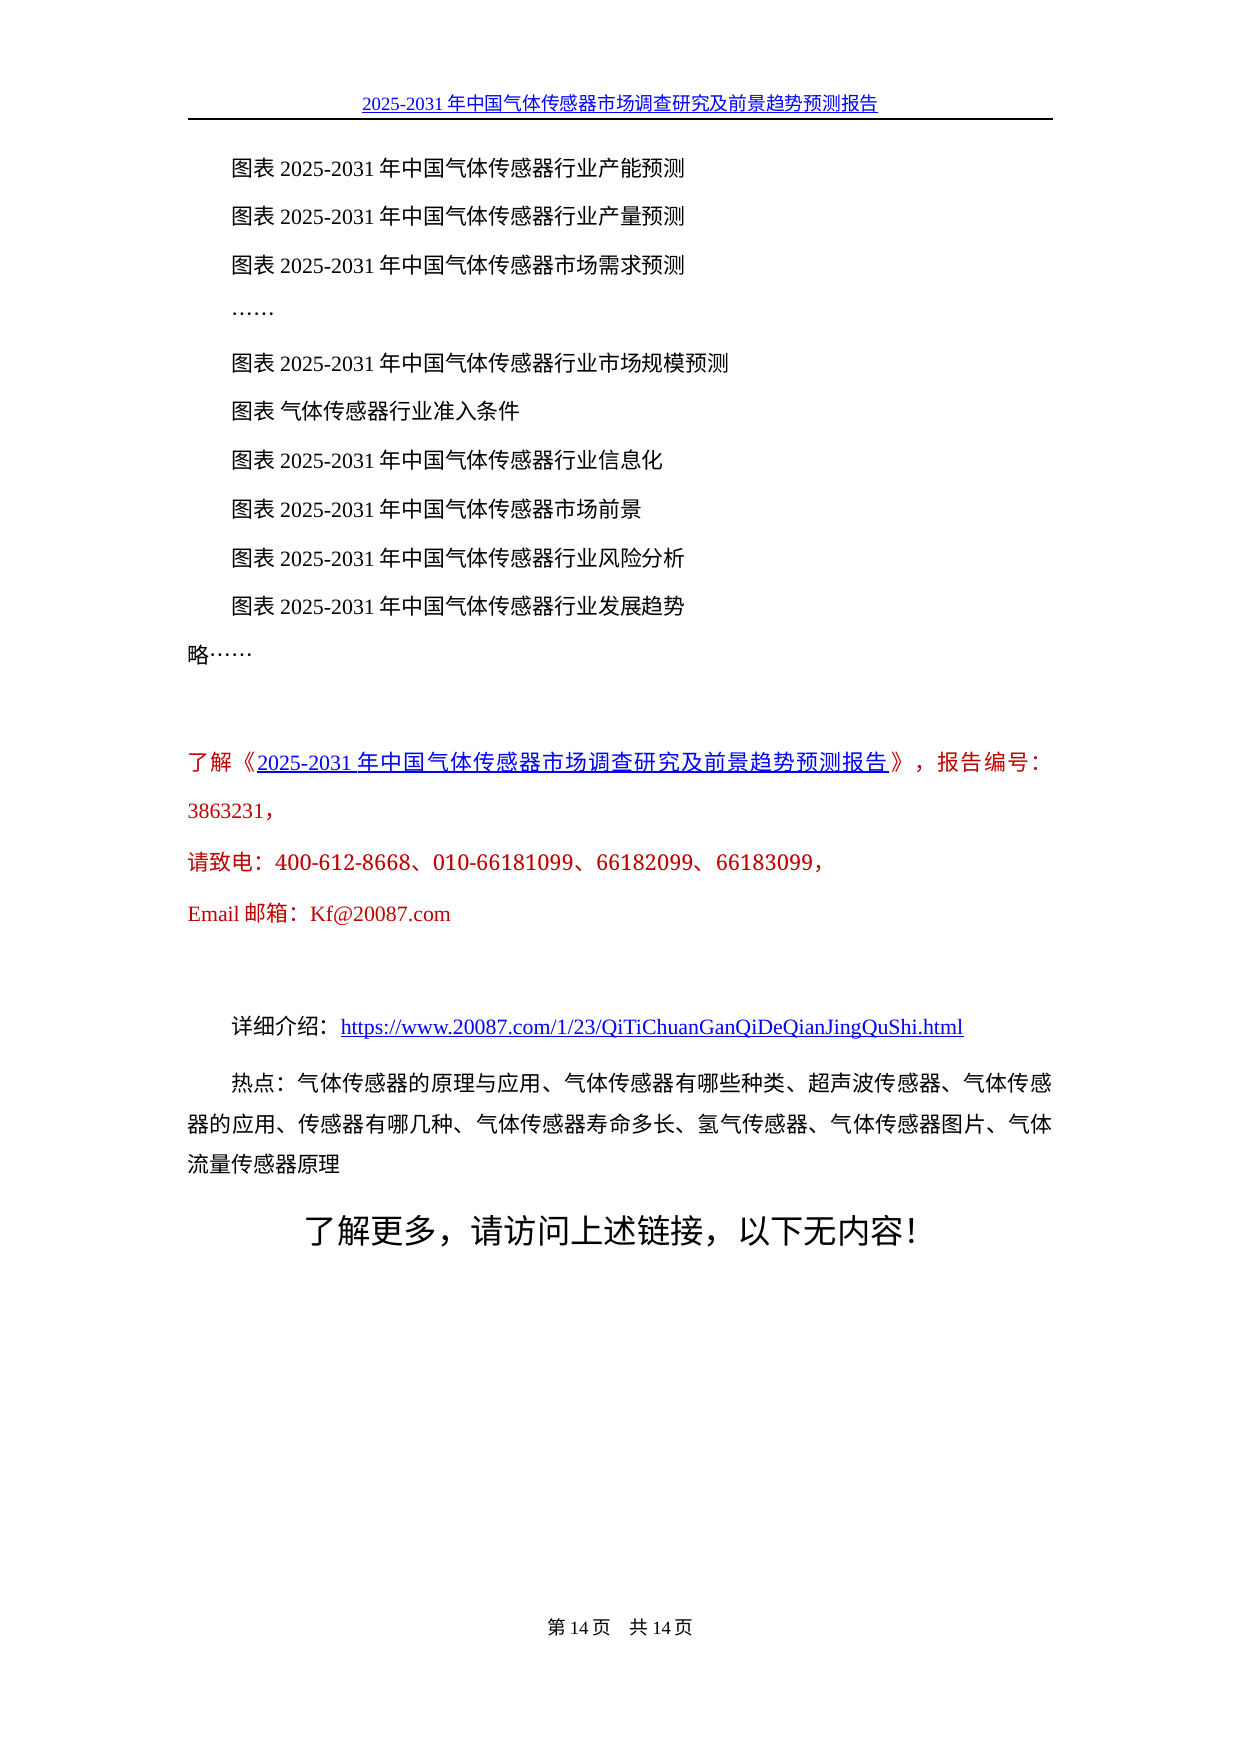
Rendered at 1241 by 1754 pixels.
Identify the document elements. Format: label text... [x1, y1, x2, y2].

text 热点：气体传感器的原理与应用、气体传感器有哪些种类、超声波传感器、气体传感器的应用、传感器有哪几种、气体传感器寿命多长、氢气传感器、气体传感器图片、气体流量传感器原理 [187, 1066, 1053, 1179]
text 了解《2025-2031年中国气体传感器市场调查研究及前景趋势预测报告》，报告编号：3863231， [187, 744, 1053, 825]
text 详细介绍：https://www.20087.com/1/23/QiTiChuanGanQiDeQianJingQuShi.html [187, 1009, 1053, 1041]
text Email邮箱：Kf@20087.com [187, 896, 1053, 928]
text 请致电：400-612-8668、010-66181099、66182099、66183099， [187, 844, 1053, 877]
title 了解更多，请访问上述链接，以下无内容！ [187, 1197, 1053, 1262]
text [187, 150, 1053, 670]
